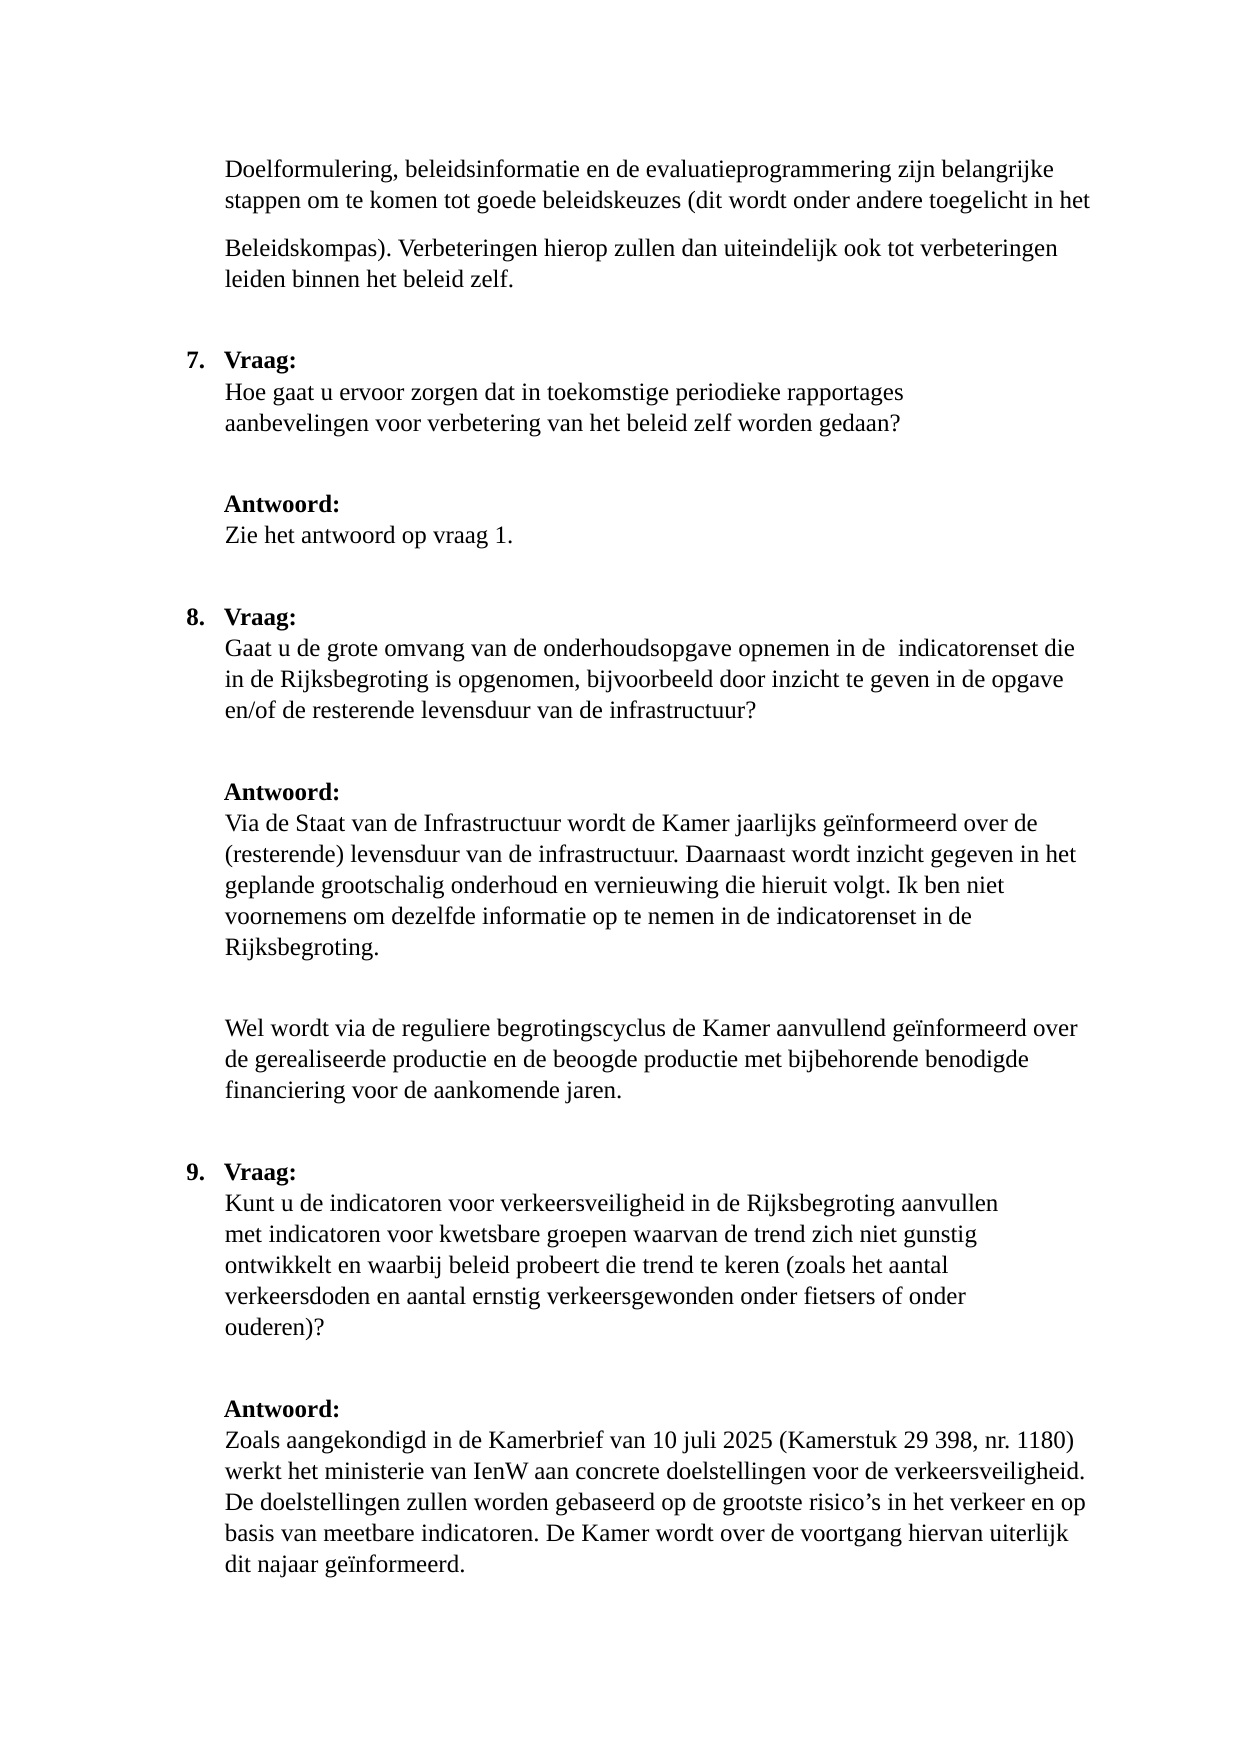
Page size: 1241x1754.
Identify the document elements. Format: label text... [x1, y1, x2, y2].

text Hoe gaat u ervoor zorgen dat in toekomstige periodieke rapportages aanbevelingen voor verbetering van het beleid zelf worden gedaan? [224, 377, 1022, 437]
text Zoals aangekondigd in de Kamerbrief van 10 juli 2025 (Kamerstuk 29 398, nr. 1180) werkt het ministerie van IenW aan concrete doelstellingen voor de verkeersveiligheid. De doelstellingen zullen worden gebaseerd op de grootste risico’s in het verkeer en op basis van meetbare indicatoren. De Kamer wordt over de voortgang hiervan uiterlijk dit najaar geïnformeerd. [224, 1425, 1090, 1578]
text Antwoord: [150, 489, 1090, 518]
text Doelformulering, beleidsinformatie en de evaluatieprogrammering zijn belangrijke stappen om te komen tot goede beleidskeuzes (dit wordt onder andere toegelicht in het [224, 154, 1090, 214]
list Vraag: [186, 346, 1090, 374]
list Vraag: [186, 602, 1090, 631]
text Antwoord: [150, 1394, 1090, 1423]
text Kunt u de indicatoren voor verkeersveiligheid in de Rijksbegroting aanvullen met indicatoren voor kwetsbare groepen waarvan de trend zich niet gunstig ontwikkelt en waarbij beleid probeert die trend te keren (zoals het aantal verkeersdoden en aantal ernstig verkeersgewonden onder fietsers of onder ouderen)? [224, 1188, 1032, 1341]
text Via de Staat van de Infrastructuur wordt de Kamer jaarlijks geïnformeerd over de (resterende) levensduur van de infrastructuur. Daarnaast wordt inzicht gegeven in het geplande grootschalig onderhoud en vernieuwing die hieruit volgt. Ik ben niet voornemens om dezelfde informatie op te nemen in de indicatorenset in de Rijksbegroting. [224, 808, 1090, 961]
list Vraag: [186, 1157, 1090, 1186]
text Zie het antwoord op vraag 1. [224, 520, 1090, 549]
text Beleidskompas). Verbeteringen hierop zullen dan uiteindelijk ook tot verbeteringen leiden binnen het beleid zelf. [224, 233, 1090, 293]
text Wel wordt via de reguliere begrotingscyclus de Kamer aanvullend geïnformeerd over de gerealiseerde productie en de beoogde productie met bijbehorende benodigde financiering voor de aankomende jaren. [224, 1013, 1090, 1104]
text Gaat u de grote omvang van de onderhoudsopgave opnemen in de indicatorenset die in de Rijksbegroting is opgenomen, bijvoorbeeld door inzicht te geven in de opgave en/of de resterende levensduur van de infrastructuur? [224, 633, 1090, 724]
text Antwoord: [150, 777, 1090, 805]
